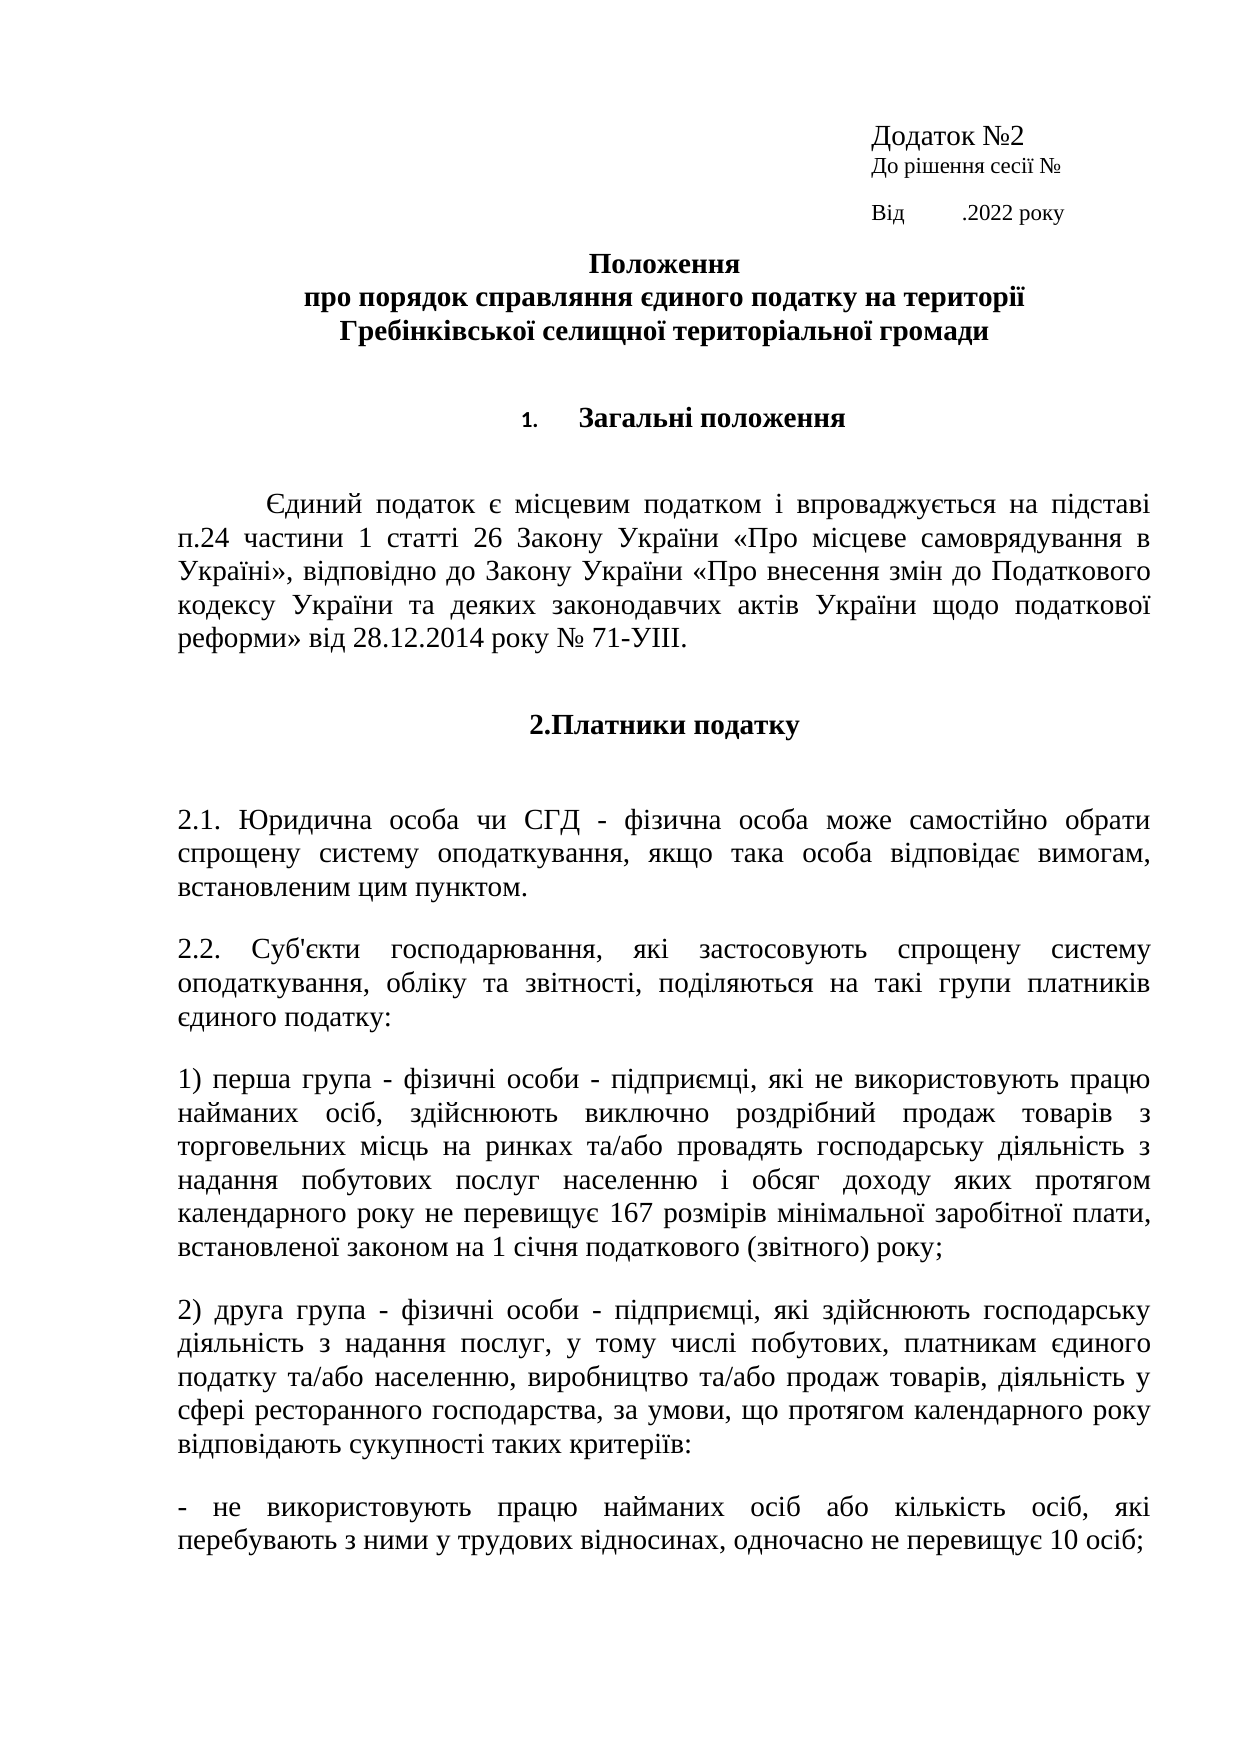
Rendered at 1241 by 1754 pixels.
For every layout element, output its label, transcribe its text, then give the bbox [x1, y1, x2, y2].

subtitle Положення [177, 246, 1152, 279]
subtitle Гребінківської селищної територіальної громади [177, 313, 1152, 347]
text Від .2022 року [871, 199, 1152, 225]
text - не використовують працю найманих осіб або кількість осіб, які перебувають з ними у трудових відносинах, одночасно не перевищує 10 осіб; [177, 1489, 1152, 1556]
text 1) перша група - фізичні особи - підприємці, які не використовують працю найманих осіб, здійснюють виключно роздрібний продаж товарів з торговельних місць на ринках та/або провадять господарську діяльність з надання побутових послуг населенню і обсяг доходу яких протягом календарного року не перевищує 167 розмірів мінімальної заробітної плати, встановленої законом на 1 січня податкового (звітного) року; [177, 1061, 1152, 1263]
subtitle про порядок справляння єдиного податку на території [177, 279, 1152, 313]
subtitle Додаток №2 [871, 118, 1152, 152]
subtitle Загальні положення [215, 400, 1152, 433]
text До рішення сесії № [871, 152, 1152, 178]
subtitle Єдиний податок є місцевим податком і впроваджується на підставі п.24 частини 1 статті 26 Закону України «Про місцеве самоврядування в Україні», відповідно до Закону України «Про внесення змін до Податкового кодексу України та деяких законодавчих актів України щодо податкової реформи» від 28.12.2014 року № 71-УІІІ. [177, 486, 1152, 654]
text 2.2. Суб'єкти господарювання, які застосовують спрощену систему оподаткування, обліку та звітності, поділяються на такі групи платників єдиного податку: [177, 932, 1152, 1032]
text 2) друга група - фізичні особи - підприємці, які здійснюють господарську діяльність з надання послуг, у тому числі побутових, платникам єдиного податку та/або населенню, виробництво та/або продаж товарів, діяльність у сфері ресторанного господарства, за умови, що протягом календарного року відповідають сукупності таких критеріїв: [177, 1292, 1152, 1459]
text 2.1. Юридична особа чи СГД - фізична особа може самостійно обрати спрощену систему оподаткування, якщо така особа відповідає вимогам, встановленим цим пунктом. [177, 802, 1152, 902]
subtitle 2.Платники податку [177, 707, 1152, 741]
